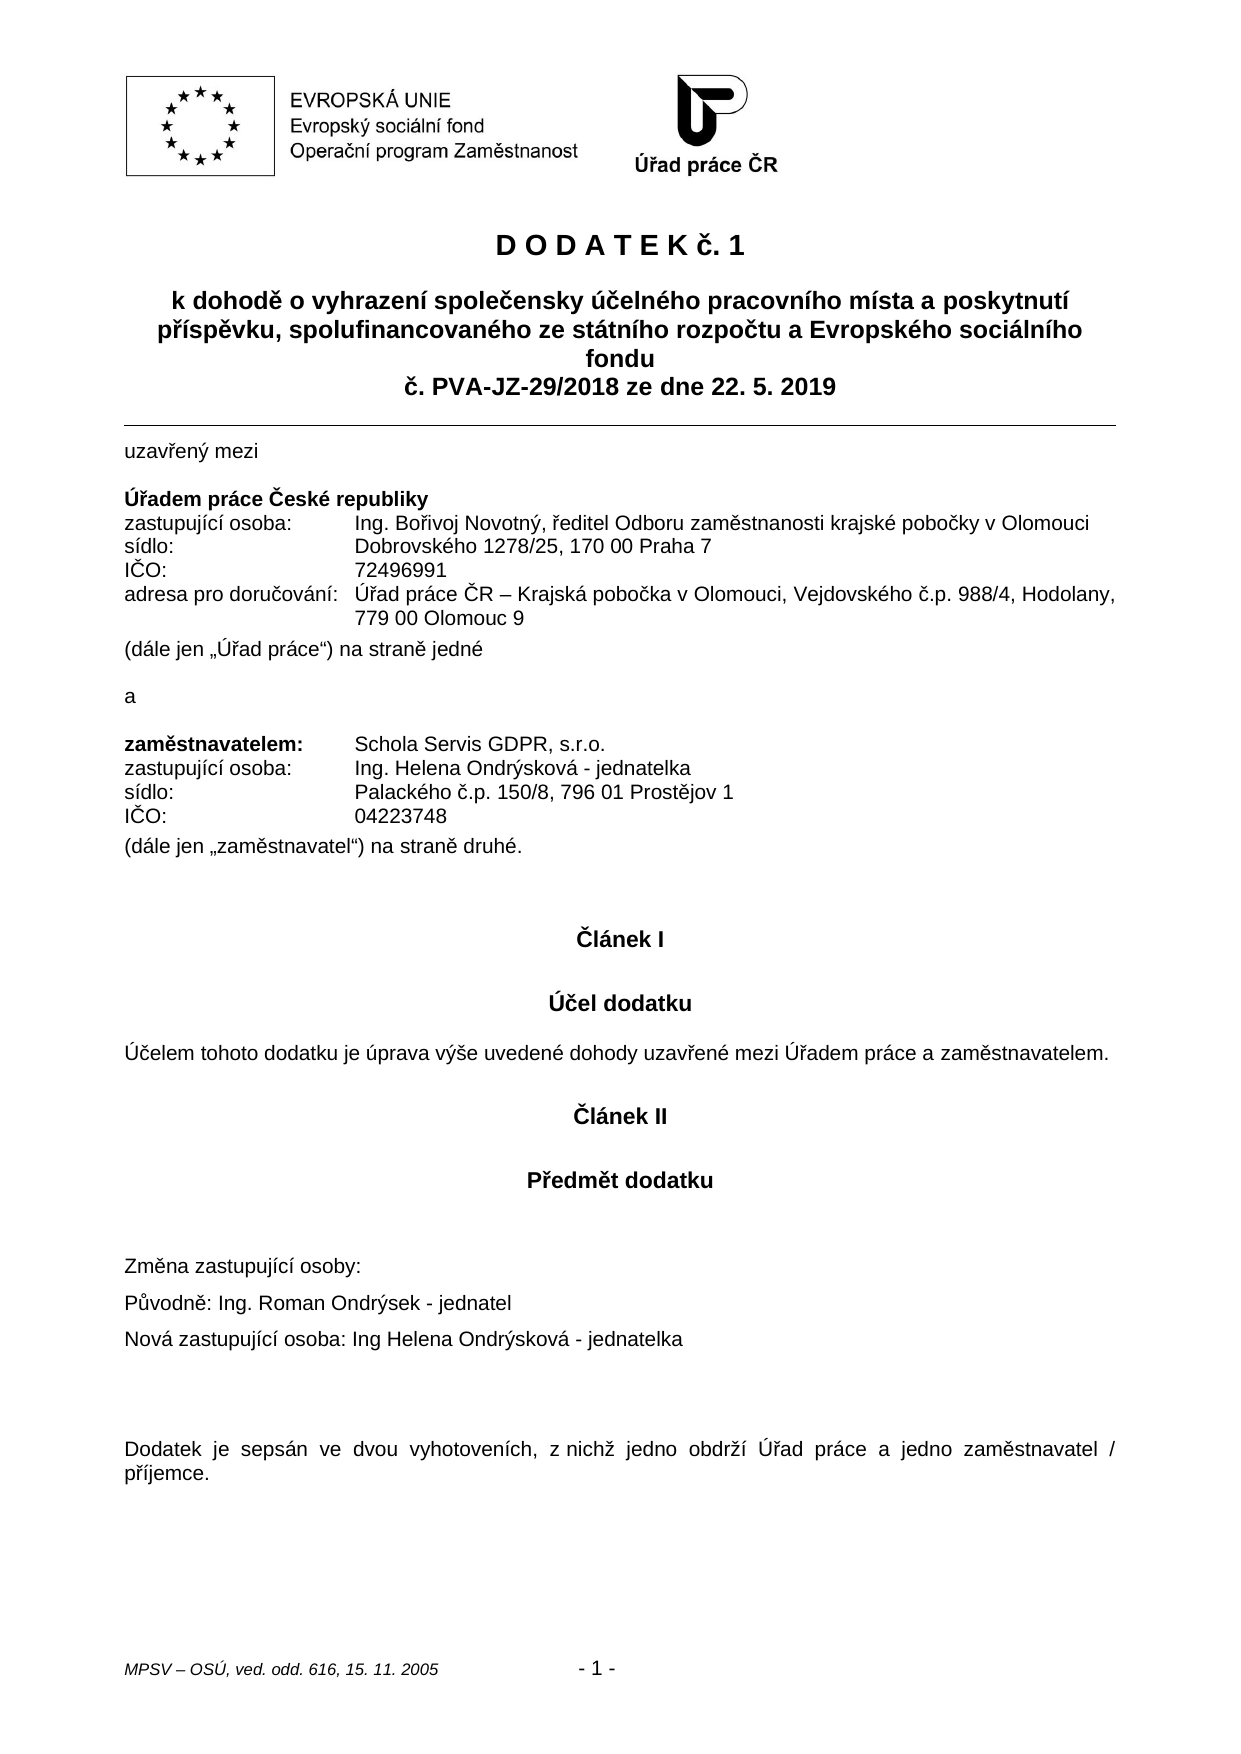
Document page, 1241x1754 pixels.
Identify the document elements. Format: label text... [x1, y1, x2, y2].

text adresa pro doručování: Úřad práce ČR – Krajská pobočka v Olomouci, Vejdovského č.p. 988/4, Hodolany, 779 00 Olomouc 9 [124, 582, 1116, 630]
text (dále jen „Úřad práce“) na straně jedné [124, 636, 1116, 660]
text sídlo: Dobrovského 1278/25, 170 00 Praha 7 [124, 534, 1116, 558]
list Změna zastupující osoby: [124, 1254, 1116, 1278]
text (dále jen „zaměstnavatel“) na straně druhé. [124, 834, 1116, 858]
list Původně: Ing. Roman Ondrýsek - jednatel [124, 1291, 1116, 1315]
list Nová zastupující osoba: Ing Helena Ondrýsková - jednatelka [124, 1327, 1116, 1351]
text sídlo: Palackého č.p. 150/8, 796 01 Prostějov 1 [124, 780, 1116, 804]
text Úřadem práce České republiky [124, 486, 1116, 510]
text č. PVA-JZ-29/2018 ze dne 22. 5. 2019 [124, 372, 1116, 401]
text Účel dodatku [124, 990, 1116, 1016]
text a [124, 684, 1116, 708]
list Účelem tohoto dodatku je úprava výše uvedené dohody uzavřené mezi Úřadem práce a zaměstnavatelem. [124, 1041, 1116, 1065]
text Předmět dodatku [124, 1167, 1116, 1193]
text IČO: 04223748 [124, 804, 1116, 828]
text zaměstnavatelem: Schola Servis GDPR, s.r.o.0 [124, 732, 1116, 756]
text Článek II [124, 1103, 1116, 1129]
text zastupující osoba: Ing. Bořivoj Novotný, ředitel Odboru zaměstnanosti krajské pobočky v Olomouci [124, 510, 1116, 534]
text Článek I [124, 926, 1116, 952]
text k dohodě o vyhrazení společensky účelného pracovního místa a poskytnutí příspěvku, spolufinancovaného ze státního rozpočtu a Evropského sociálního fondu [124, 286, 1116, 372]
text Dodatek je sepsán ve dvou vyhotoveních, z nichž jedno obdrží Úřad práce a jedno zaměstnavatel / příjemce. [124, 1437, 1116, 1484]
text zastupující osoba: Ing. Helena Ondrýsková - jednatelka [124, 756, 1116, 780]
text IČO: 72496991 [124, 558, 1116, 582]
text D O D A T E K č. 1 [124, 227, 1116, 261]
text uzavřený mezi [124, 426, 1116, 462]
picture [124, 73, 782, 179]
